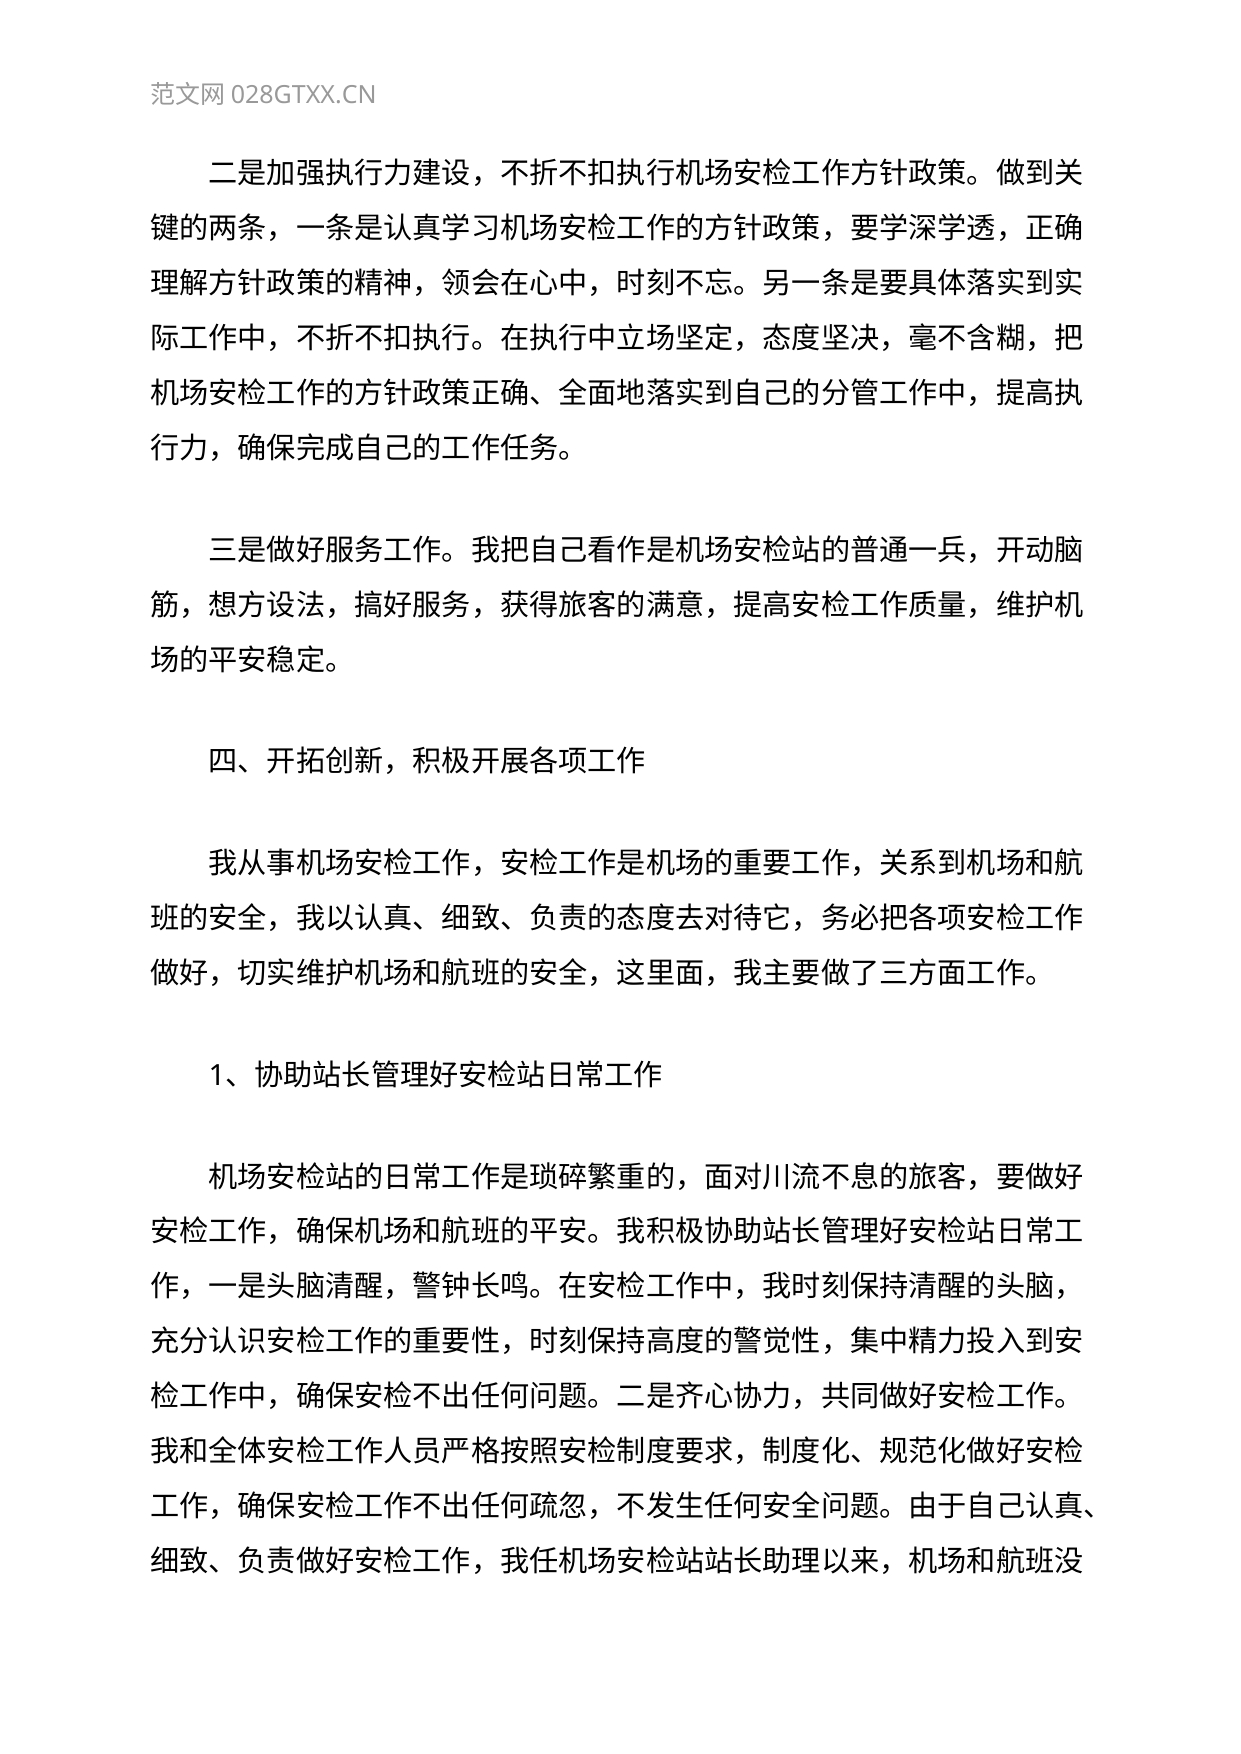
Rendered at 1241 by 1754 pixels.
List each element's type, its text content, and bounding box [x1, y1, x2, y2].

text 三是做好服务工作。我把自己看作是机场安检站的普通一兵，开动脑筋，想方设法，搞好服务，获得旅客的满意，提高安检工作质量，维护机场的平安稳定。 [150, 526, 1090, 678]
text 四、开拓创新，积极开展各项工作 [150, 738, 1090, 780]
text 我从事机场安检工作，安检工作是机场的重要工作，关系到机场和航班的安全，我以认真、细致、负责的态度去对待它，务必把各项安检工作做好，切实维护机场和航班的安全，这里面，我主要做了三方面工作。 [150, 839, 1090, 992]
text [150, 1153, 1090, 1580]
text 1、协助站长管理好安检站日常工作 [150, 1051, 1090, 1093]
text 二是加强执行力建设，不折不扣执行机场安检工作方针政策。做到关键的两条，一条是认真学习机场安检工作的方针政策，要学深学透，正确理解方针政策的精神，领会在心中，时刻不忘。另一条是要具体落实到实际工作中，不折不扣执行。在执行中立场坚定，态度坚决，毫不含糊，把机场安检工作的方针政策正确、全面地落实到自己的分管工作中，提高执行力，确保完成自己的工作任务。 [150, 150, 1090, 467]
